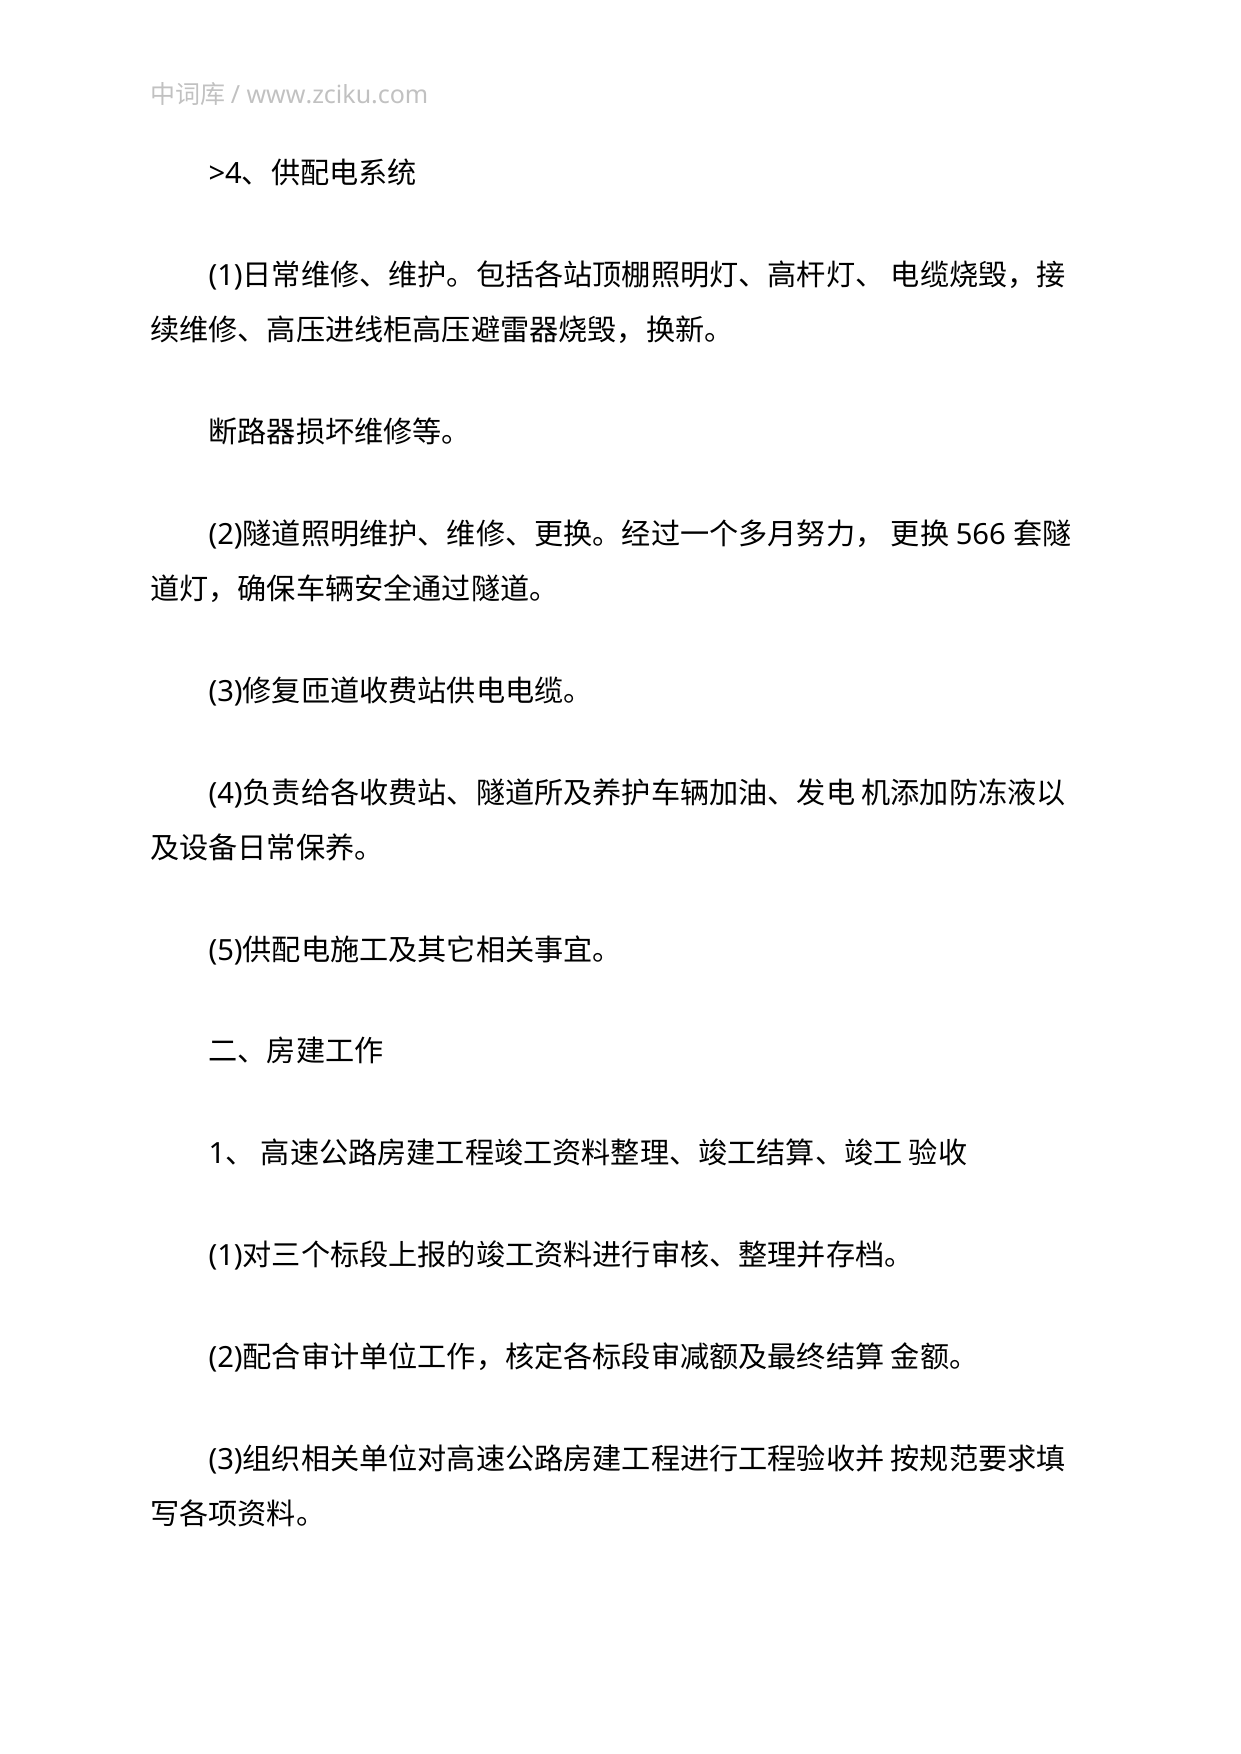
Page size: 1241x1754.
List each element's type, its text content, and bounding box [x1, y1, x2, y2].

text 断路器损坏维修等。 [150, 409, 1090, 451]
text (3)组织相关单位对高速公路房建工程进行工程验收并 按规范要求填写各项资料。 [150, 1436, 1090, 1533]
text (3)修复匝道收费站供电电缆。 [150, 667, 1090, 710]
text (5)供配电施工及其它相关事宜。 [150, 926, 1090, 968]
text 1、 高速公路房建工程竣工资料整理、竣工结算、竣工 验收 [150, 1130, 1090, 1172]
text >4、供配电系统 [150, 150, 1090, 192]
text (4)负责给各收费站、隧道所及养护车辆加油、发电 机添加防冻液以及设备日常保养。 [150, 769, 1090, 867]
text (1)对三个标段上报的竣工资料进行审核、整理并存档。 [150, 1232, 1090, 1274]
text 二、房建工作 [150, 1028, 1090, 1070]
text (2)配合审计单位工作，核定各标段审减额及最终结算 金额。 [150, 1334, 1090, 1376]
text (1)日常维修、维护。包括各站顶棚照明灯、高杆灯、 电缆烧毁，接续维修、高压进线柜高压避雷器烧毁，换新。 [150, 252, 1090, 349]
text (2)隧道照明维护、维修、更换。经过一个多月努力， 更换 566 套隧道灯，确保车辆安全通过隧道。 [150, 511, 1090, 608]
